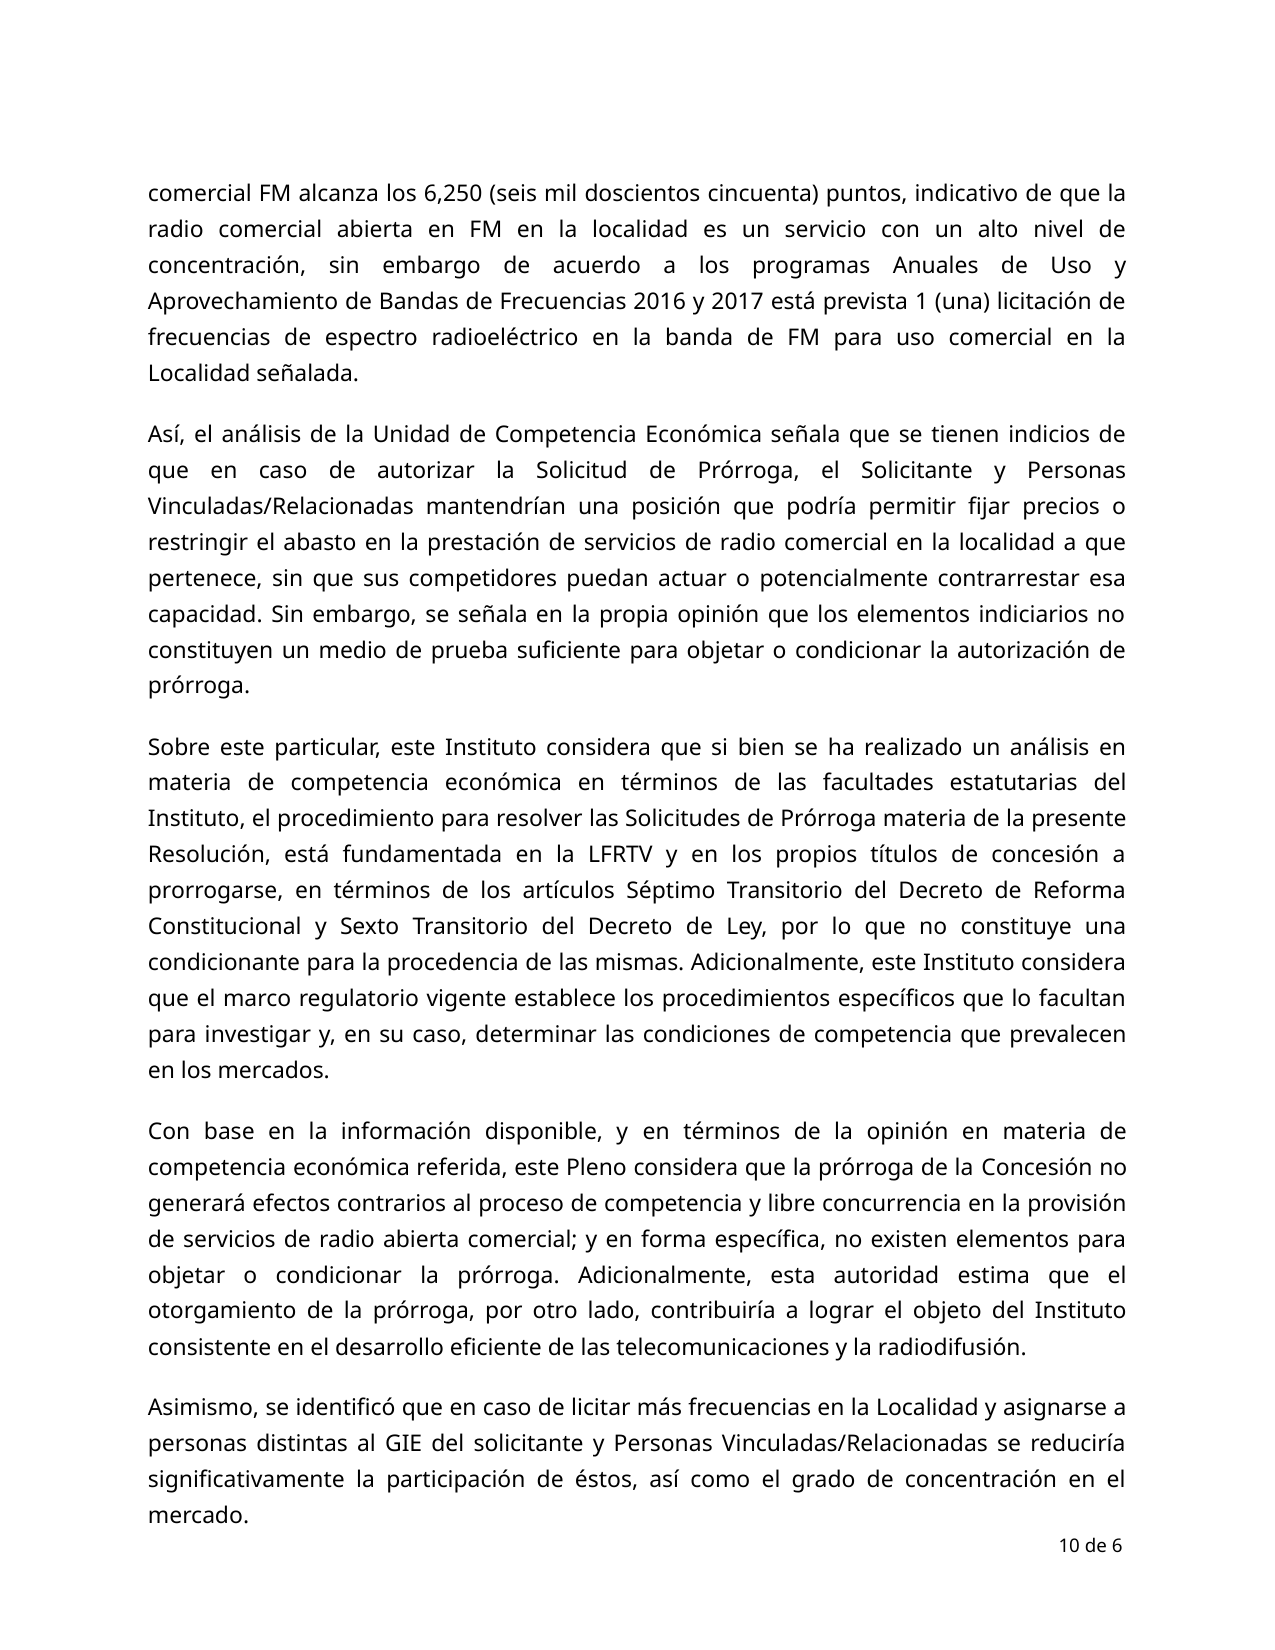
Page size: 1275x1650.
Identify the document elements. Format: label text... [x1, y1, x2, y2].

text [148, 177, 1127, 388]
text Asimismo, se identificó que en caso de licitar más frecuencias en la Localidad y asignarse a personas distintas al GIE del solicitante y Personas Vinculadas/Relacionadas se reduciría significativamente la participación de éstos, así como el grado de concentración en el mercado. [148, 1391, 1127, 1530]
text Sobre este particular, este Instituto considera que si bien se ha realizado un análisis en materia de competencia económica en términos de las facultades estatutarias del Instituto, el procedimiento para resolver las Solicitudes de Prórroga materia de la presente Resolución, está fundamentada en la LFRTV y en los propios títulos de concesión a prorrogarse, en términos de los artículos Séptimo Transitorio del Decreto de Reforma Constitucional y Sexto Transitorio del Decreto de Ley, por lo que no constituye una condicionante para la procedencia de las mismas. Adicionalmente, este Instituto considera que el marco regulatorio vigente establece los procedimientos específicos que lo facultan para investigar y, en su caso, determinar las condiciones de competencia que prevalecen en los mercados. [148, 730, 1127, 1085]
text Con base en la información disponible, y en términos de la opinión en materia de competencia económica referida, este Pleno considera que la prórroga de la Concesión no generará efectos contrarios al proceso de competencia y libre concurrencia en la provisión de servicios de radio abierta comercial; y en forma específica, no existen elementos para objetar o condicionar la prórroga. Adicionalmente, esta autoridad estima que el otorgamiento de la prórroga, por otro lado, contribuiría a lograr el objeto del Instituto consistente en el desarrollo eficiente de las telecomunicaciones y la radiodifusión. [148, 1115, 1127, 1362]
text Así, el análisis de la Unidad de Competencia Económica señala que se tienen indicios de que en caso de autorizar la Solicitud de Prórroga, el Solicitante y Personas Vinculadas/Relacionadas mantendrían una posición que podría permitir fijar precios o restringir el abasto en la prestación de servicios de radio comercial en la localidad a que pertenece, sin que sus competidores puedan actuar o potencialmente contrarrestar esa capacidad. Sin embargo, se señala en la propia opinión que los elementos indiciarios no constituyen un medio de prueba suficiente para objetar o condicionar la autorización de prórroga. [148, 418, 1127, 701]
